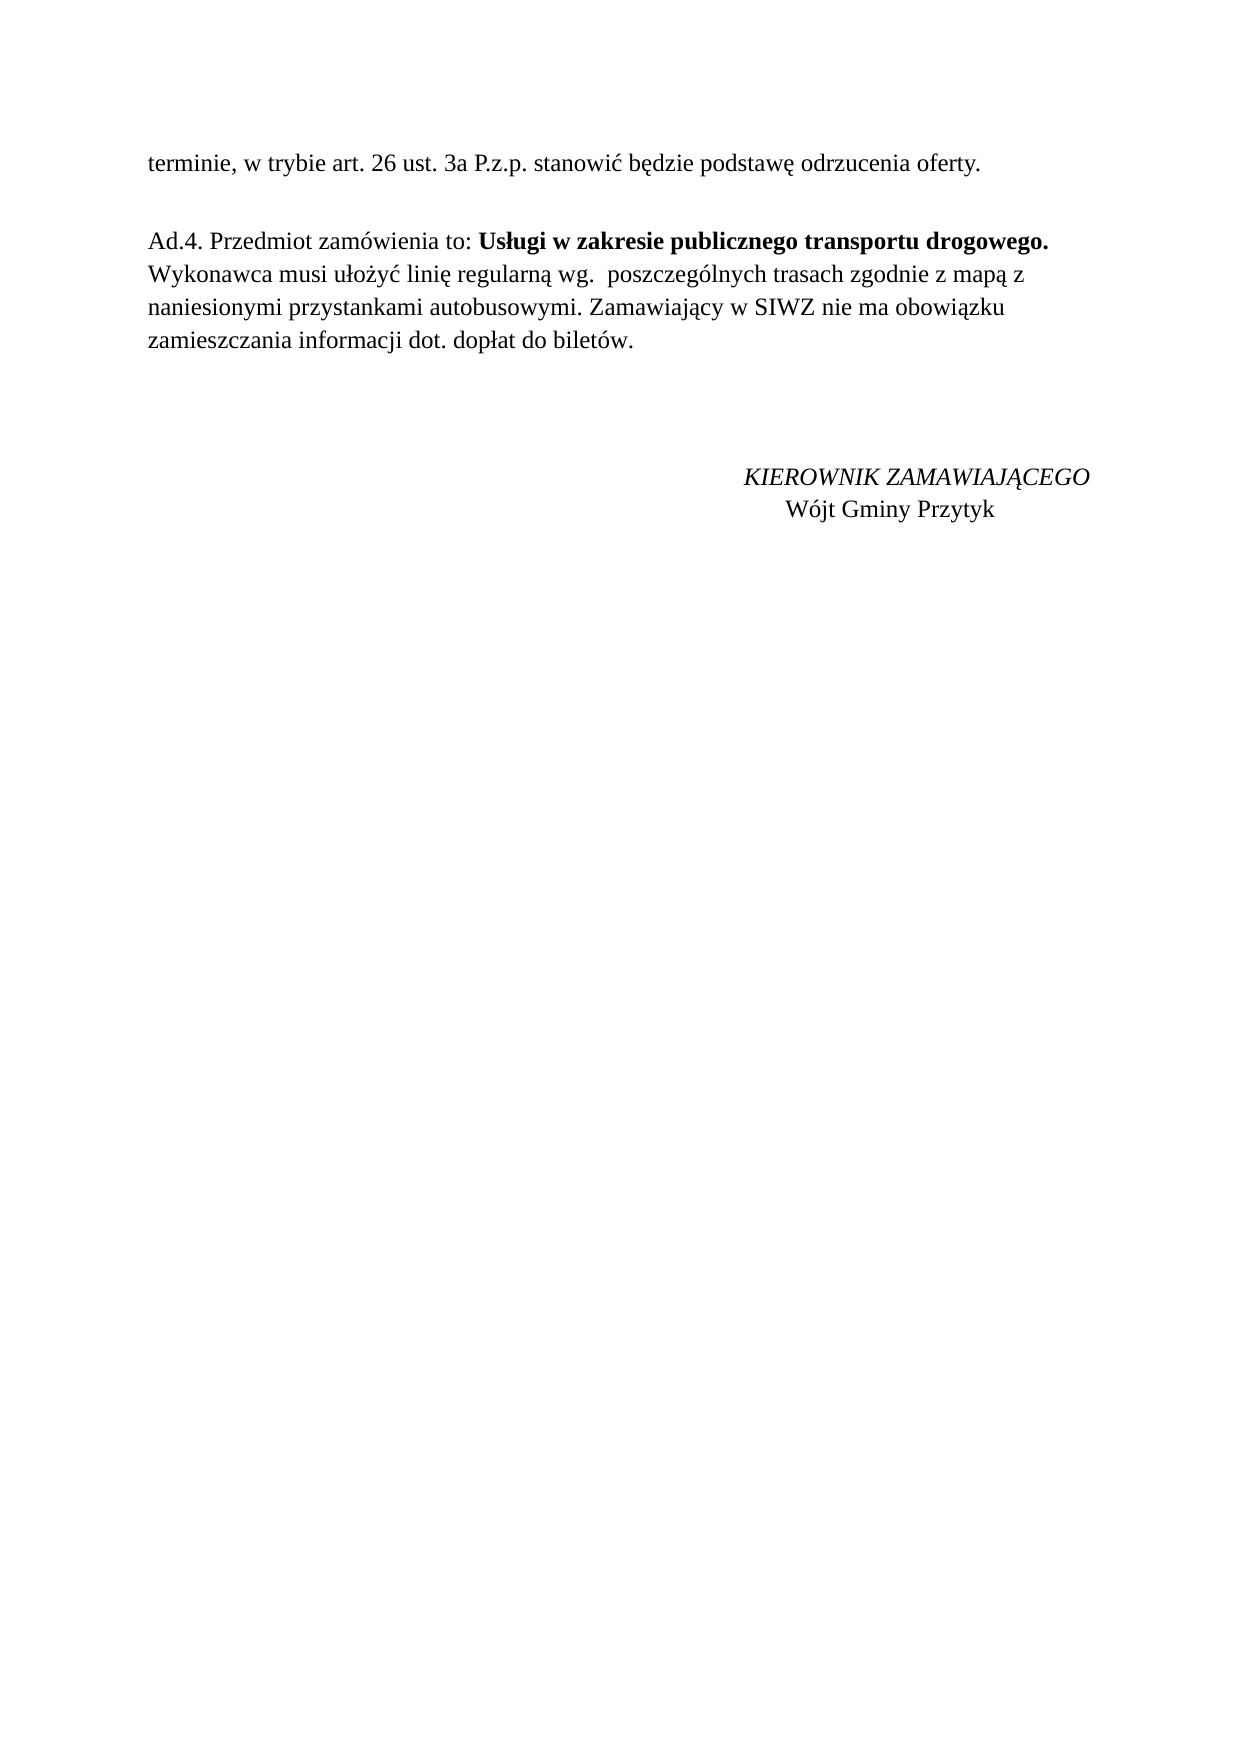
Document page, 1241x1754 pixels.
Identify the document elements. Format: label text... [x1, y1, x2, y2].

text Wójt Gminy Przytyk [148, 494, 1093, 523]
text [148, 148, 1093, 176]
text Ad.4. Przedmiot zamówienia to: Usługi w zakresie publicznego transportu drogowego. Wykonawca musi ułożyć linię regularną wg. poszczególnych trasach zgodnie z mapą z naniesionymi przystankami autobusowymi. Zamawiający w SIWZ nie ma obowiązku zamieszczania informacji dot. dopłat do biletów. [148, 226, 1093, 354]
text KIEROWNIK ZAMAWIAJĄCEGO [148, 462, 1093, 490]
